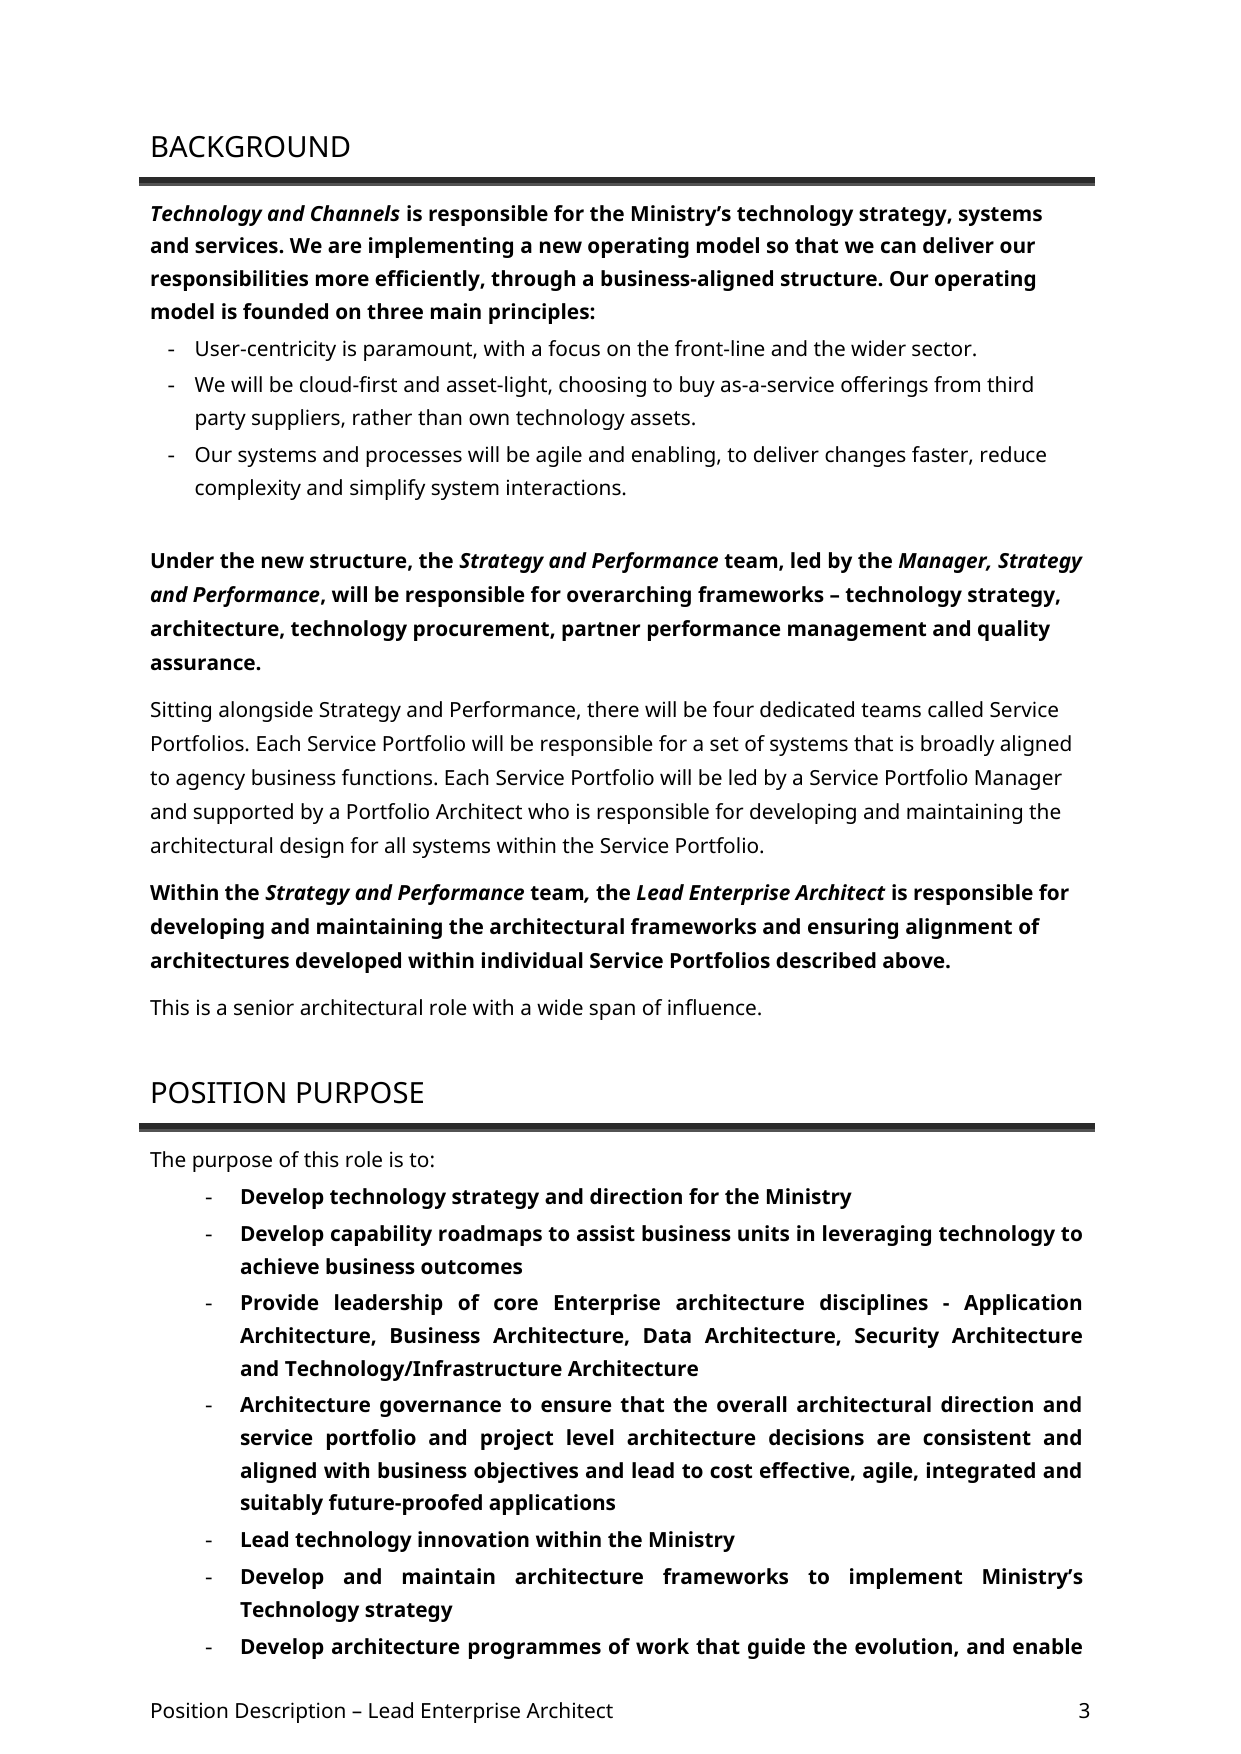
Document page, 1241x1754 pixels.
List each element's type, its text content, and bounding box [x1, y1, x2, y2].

text BACKGROUND [150, 126, 1090, 166]
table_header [139, 1132, 1095, 1669]
table_header Technology and Channels is responsible for the Ministry’s technology strategy, systems and services. We are implementing a new operating model so that we can deliver our responsibilities more efficiently, through a business-aligned structure. Our operating model is founded on three main principles: User-centricity is paramount, with a focus on the front-line and the wider sector. We will be cloud-first and asset-light, choosing to buy as-a-service offerings from third party suppliers, rather than own technology assets. Our systems and processes will be agile and enabling, to deliver changes faster, reduce complexity and simplify system interactions. Under the new structure, the Strategy and Performance team, led by the Manager, Strategy and Performance, will be responsible for overarching frameworks – technology strategy, architecture, technology procurement, partner performance management and quality assurance. Sitting alongside Strategy and Performance, there will be four dedicated teams called Service Portfolios. Each Service Portfolio will be responsible for a set of systems that is broadly aligned to agency business functions. Each Service Portfolio will be led by a Service Portfolio Manager and supported by a Portfolio Architect who is responsible for developing and maintaining the architectural design for all systems within the Service Portfolio. Within the Strategy and Performance team, the Lead Enterprise Architect is responsible for developing and maintaining the architectural frameworks and ensuring alignment of architectures developed within individual Service Portfolios described above. This is a senior architectural role with a wide span of influence. [139, 186, 1095, 1047]
text POSITION PURPOSE [150, 1072, 1090, 1112]
